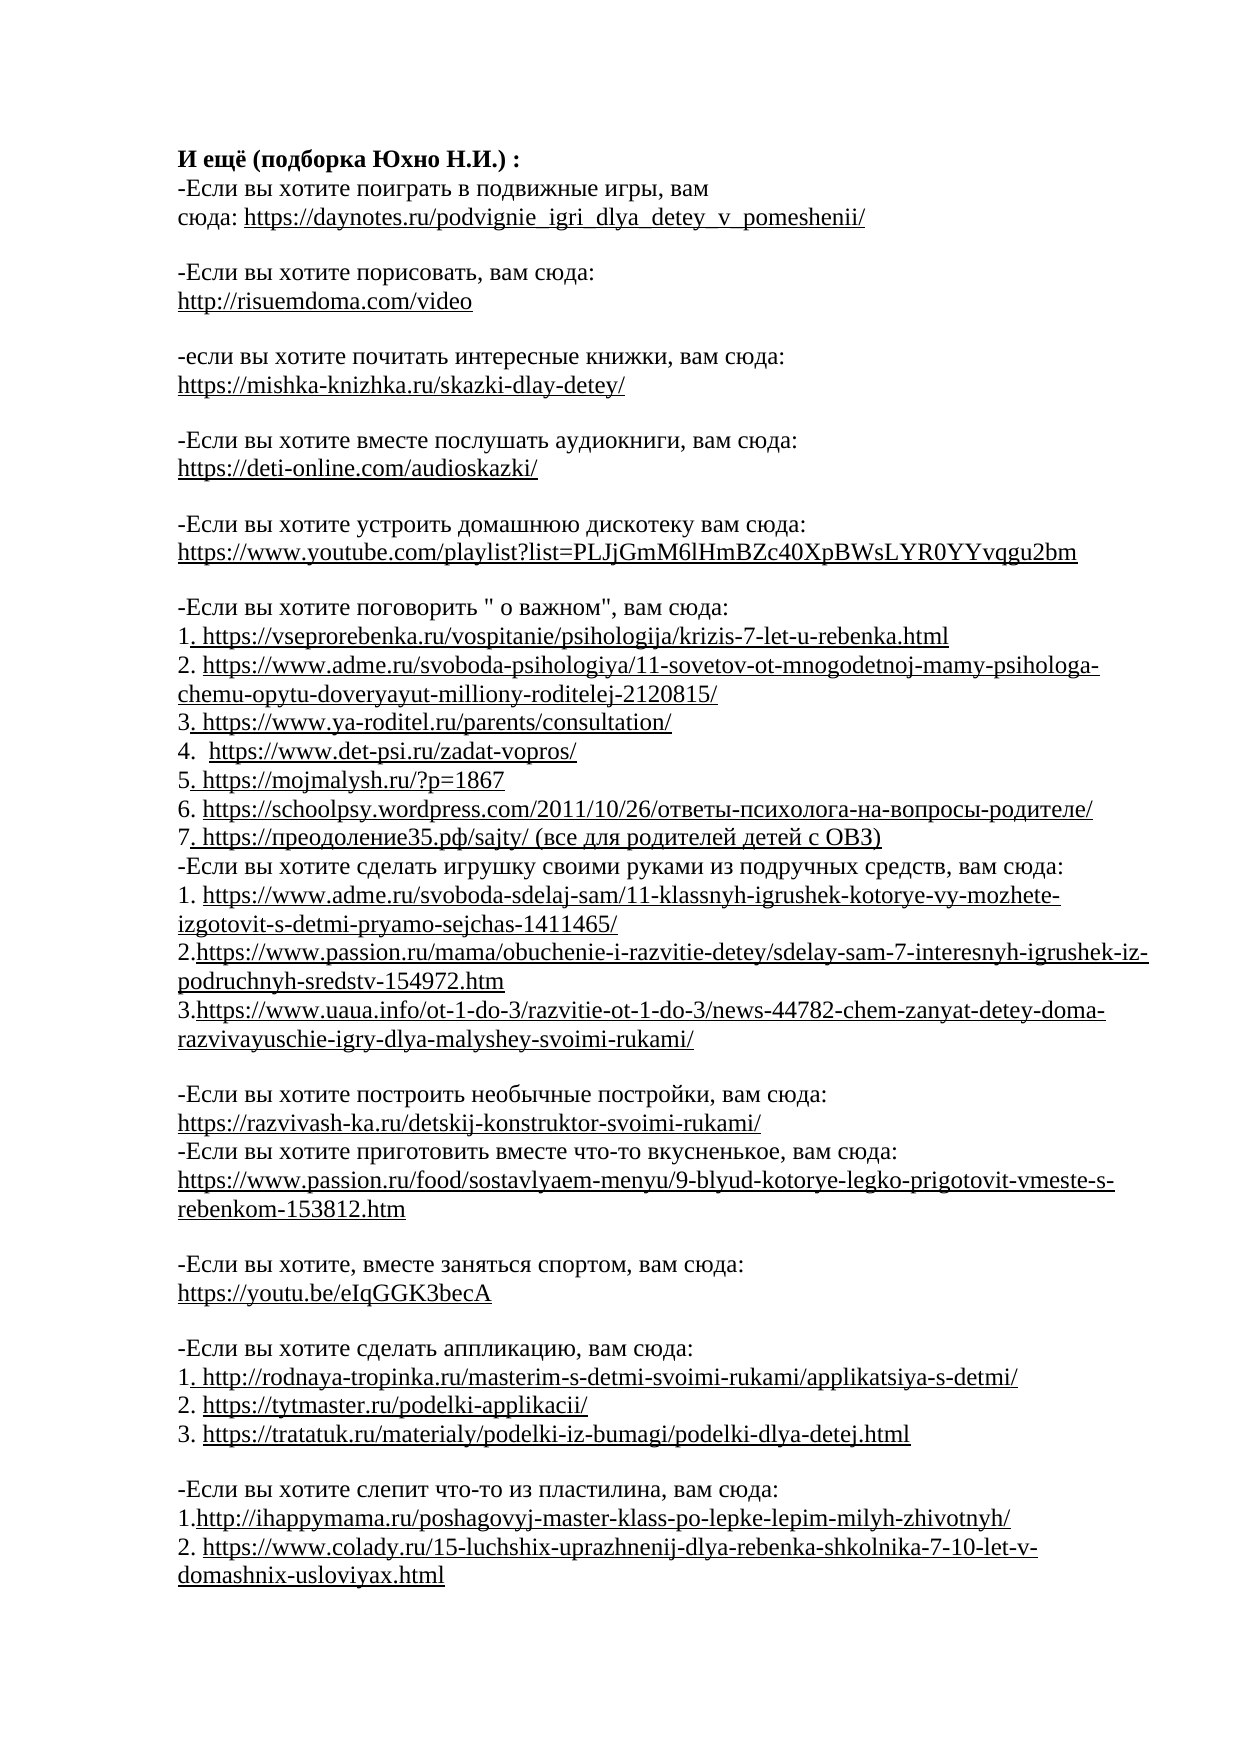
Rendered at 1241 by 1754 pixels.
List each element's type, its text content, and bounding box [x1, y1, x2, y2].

text 7. https://преодоление35.рф/sajty/ (все для родителей детей с ОВЗ) [177, 822, 1152, 851]
text -Если вы хотите сделать аппликацию, вам сюда: [177, 1333, 1152, 1362]
text -Если вы хотите поговорить " о важном", вам сюда: [177, 592, 1152, 621]
text 2. https://www.adme.ru/svoboda-psihologiya/11-sovetov-ot-mnogodetnoj-mamy-psihologa-chemu-opytu-doveryayut-milliony-roditelej-2120815/ [177, 650, 1152, 707]
text https://razvivash-ka.ru/detskij-konstruktor-svoimi-rukami/ [177, 1108, 1152, 1136]
text -Если вы хотите устроить домашнюю дискотеку вам сюда: [177, 509, 1152, 537]
text https://mishka-knizhka.ru/skazki-dlay-detey/ [177, 370, 1152, 398]
text https://www.passion.ru/food/sostavlyaem-menyu/9-blyud-kotorye-legko-prigotovit-vmeste-s-rebenkom-153812.htm [177, 1165, 1152, 1223]
text 3. https://tratatuk.ru/materialy/podelki-iz-bumagi/podelki-dlya-detej.html [177, 1419, 1152, 1448]
text 5. https://mojmalysh.ru/?p=1867 [177, 765, 1152, 794]
text -Если вы хотите построить необычные постройки, вам сюда: [177, 1079, 1152, 1108]
text 6. https://schoolpsy.wordpress.com/2011/10/26/ответы-психолога-на-вопросы-родителе/ [177, 794, 1152, 822]
text -если вы хотите почитать интересные книжки, вам сюда: [177, 341, 1152, 370]
text И ещё (подборка Юхно Н.И.) : -Если вы хотите поиграть в подвижные игры, вам сюда: https://daynotes.ru/podvignie_igri_dlya_detey_v_pomeshenii/ [177, 144, 1152, 231]
text 1. http://rodnaya-tropinka.ru/masterim-s-detmi-svoimi-rukami/applikatsiya-s-detmi/ [177, 1362, 1152, 1390]
text -Если вы хотите приготовить вместе что-то вкусненькое, вам сюда: [177, 1136, 1152, 1165]
text 2. https://tytmaster.ru/podelki-applikacii/ [177, 1390, 1152, 1419]
text https://www.youtube.com/playlist?list=PLJjGmM6lHmBZc40XpBWsLYR0YYvqgu2bm [177, 537, 1152, 566]
text -Если вы хотите порисовать, вам сюда: [177, 257, 1152, 286]
text 2.https://www.passion.ru/mama/obuchenie-i-razvitie-detey/sdelay-sam-7-interesnyh-igrushek-iz-podruchnyh-sredstv-154972.htm [177, 937, 1152, 995]
text -Если вы хотите вместе послушать аудиокниги, вам сюда: [177, 425, 1152, 453]
text http://risuemdoma.com/video [177, 286, 1152, 314]
text 4. https://www.det-psi.ru/zadat-vopros/ [177, 736, 1152, 765]
text -Если вы хотите слепит что-то из пластилина, вам сюда: [177, 1474, 1152, 1503]
text 3. https://www.ya-roditel.ru/parents/consultation/ [177, 707, 1152, 736]
text https://deti-online.com/audioskazki/ [177, 453, 1152, 482]
text 3.https://www.uaua.info/ot-1-do-3/razvitie-ot-1-do-3/news-44782-chem-zanyat-detey-doma-razvivayuschie-igry-dlya-malyshey-svoimi-rukami/ [177, 995, 1152, 1052]
text -Если вы хотите, вместе заняться спортом, вам сюда: [177, 1249, 1152, 1278]
text https://youtu.be/eIqGGK3becA [177, 1278, 1152, 1306]
text -Если вы хотите сделать игрушку своими руками из подручных средств, вам сюда: [177, 851, 1152, 880]
text 1.http://ihappymama.ru/poshagovyj-master-klass-po-lepke-lepim-milyh-zhivotnyh/ [177, 1503, 1152, 1532]
text 2. https://www.colady.ru/15-luchshix-uprazhnenij-dlya-rebenka-shkolnika-7-10-let-v-domashnix-usloviyax.html [177, 1532, 1152, 1589]
text 1. https://vseprorebenka.ru/vospitanie/psihologija/krizis-7-let-u-rebenka.html [177, 621, 1152, 650]
text 1. https://www.adme.ru/svoboda-sdelaj-sam/11-klassnyh-igrushek-kotorye-vy-mozhete-izgotovit-s-detmi-pryamo-sejchas-1411465/ [177, 880, 1152, 937]
